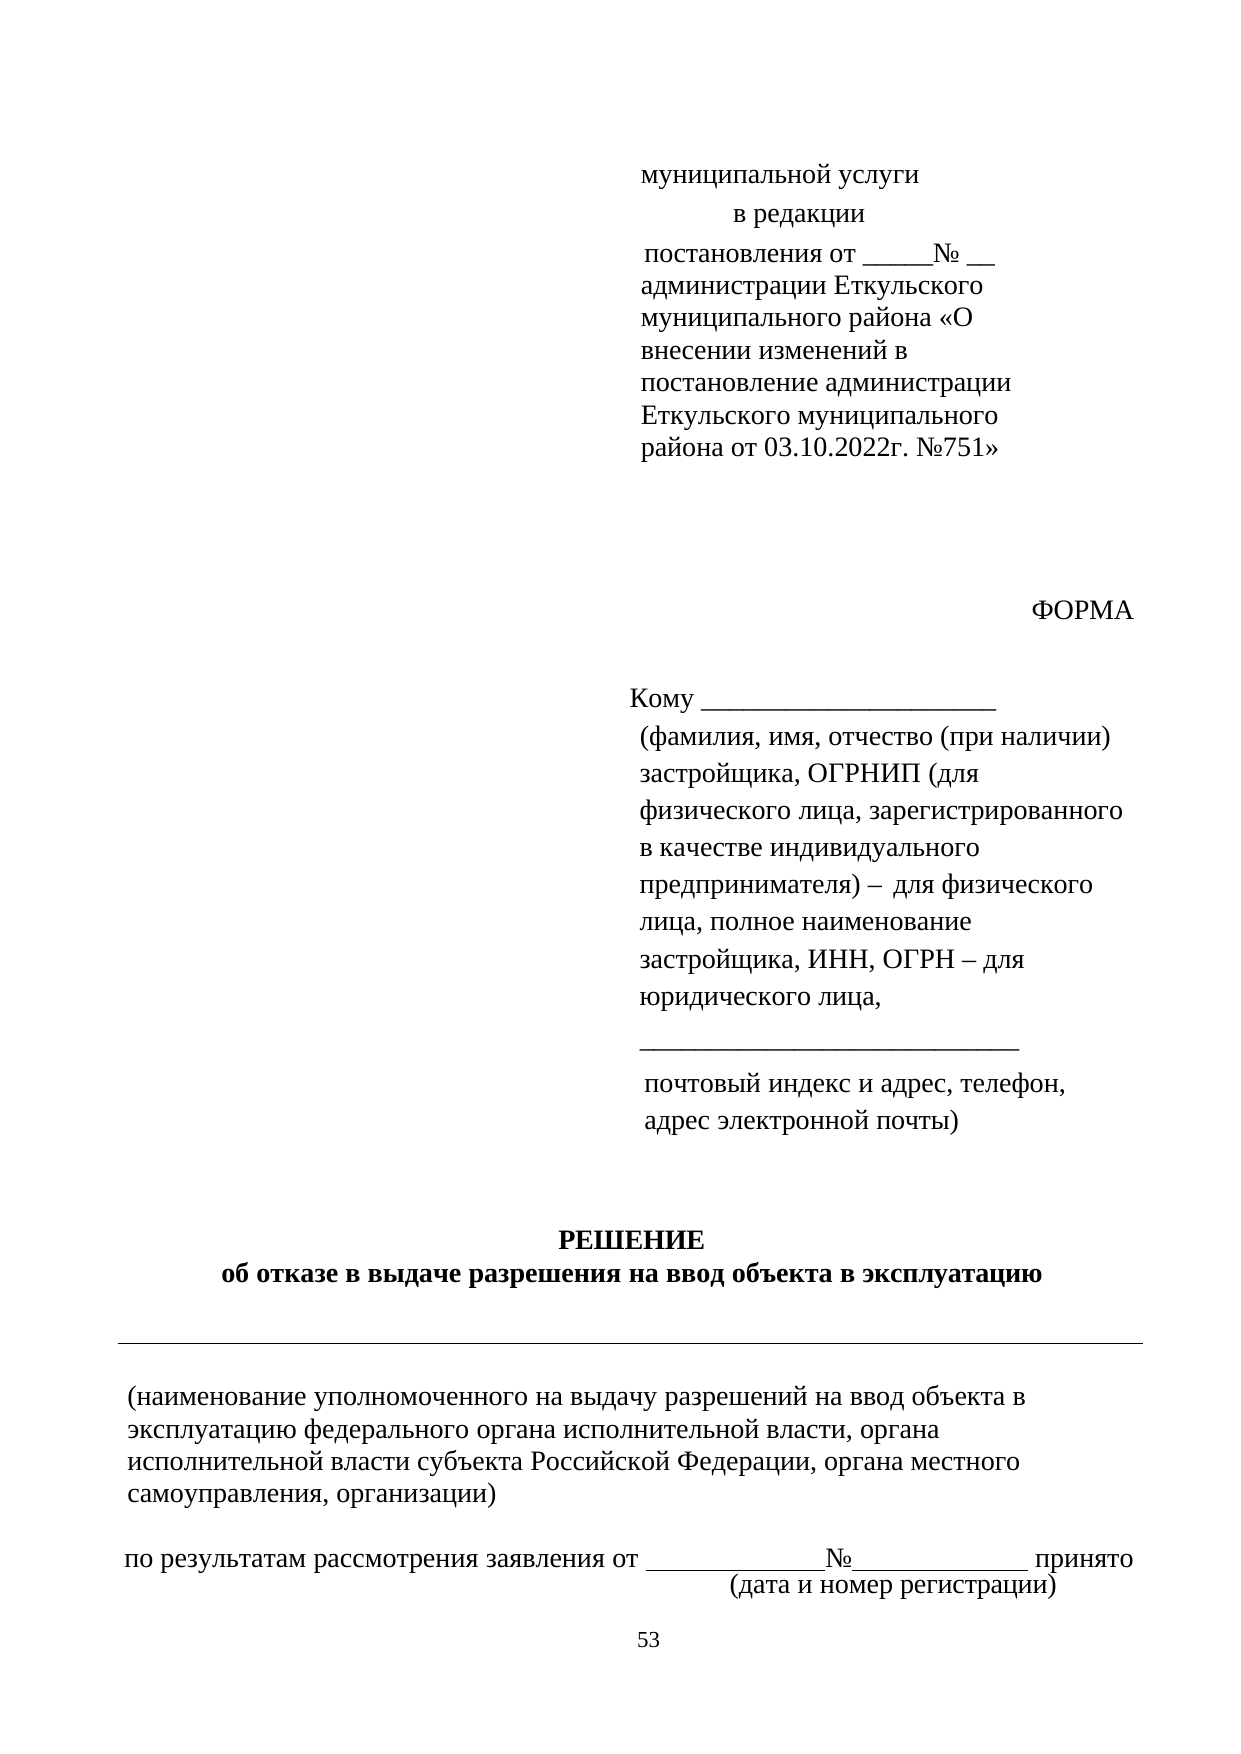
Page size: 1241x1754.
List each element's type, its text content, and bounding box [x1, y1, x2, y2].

subtitle об отказе в выдаче разрешения на ввод объекта в эксплуатацию [129, 1256, 1134, 1288]
text ФОРМА [112, 593, 1134, 625]
text ___________________________ [639, 1021, 1134, 1054]
text (фамилия, имя, отчество (при наличии) застройщика, ОГРНИП (для физического лица, зарегистрированного в качестве индивидуального предпринимателя) – для физического лица, полное наименование застройщика, ИНН, ОГРН – для юридического лица, [639, 718, 1134, 1011]
text по результатам рассмотрения заявления от № принято [124, 1542, 1134, 1574]
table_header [629, 150, 1072, 495]
text (наименование уполномоченного на выдачу разрешений на ввод объекта в эксплуатацию федерального органа исполнительной власти, органа исполнительной власти субъекта Российской Федерации, органа местного самоуправления, организации) [127, 1379, 1134, 1509]
text (дата и номер регистрации) [729, 1574, 1134, 1598]
text почтовый индекс и адрес, телефон, адрес электронной почты) [644, 1066, 1134, 1136]
text Кому _____________________ [629, 681, 1134, 713]
subtitle РЕШЕНИЕ [129, 1222, 1134, 1256]
